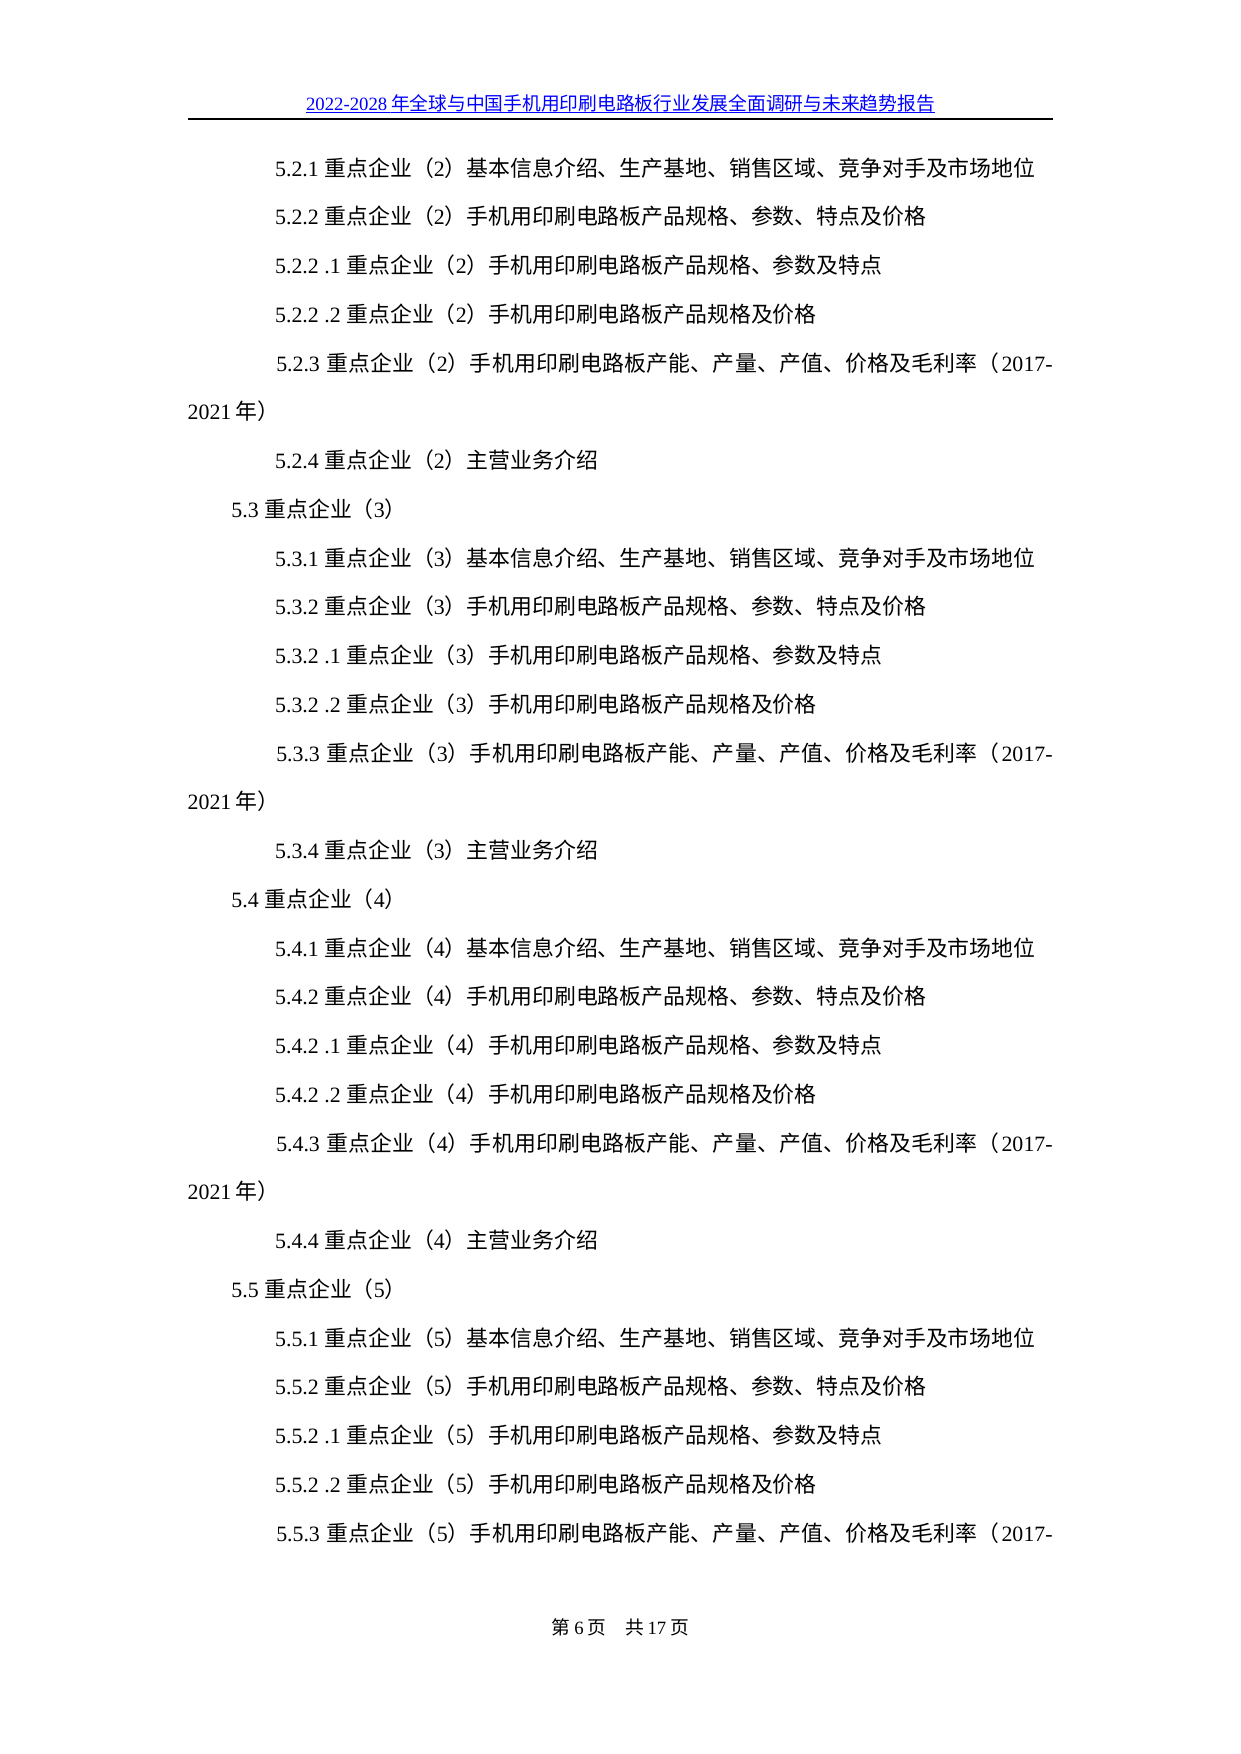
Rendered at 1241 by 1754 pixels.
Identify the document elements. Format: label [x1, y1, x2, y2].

text [187, 150, 1053, 1548]
